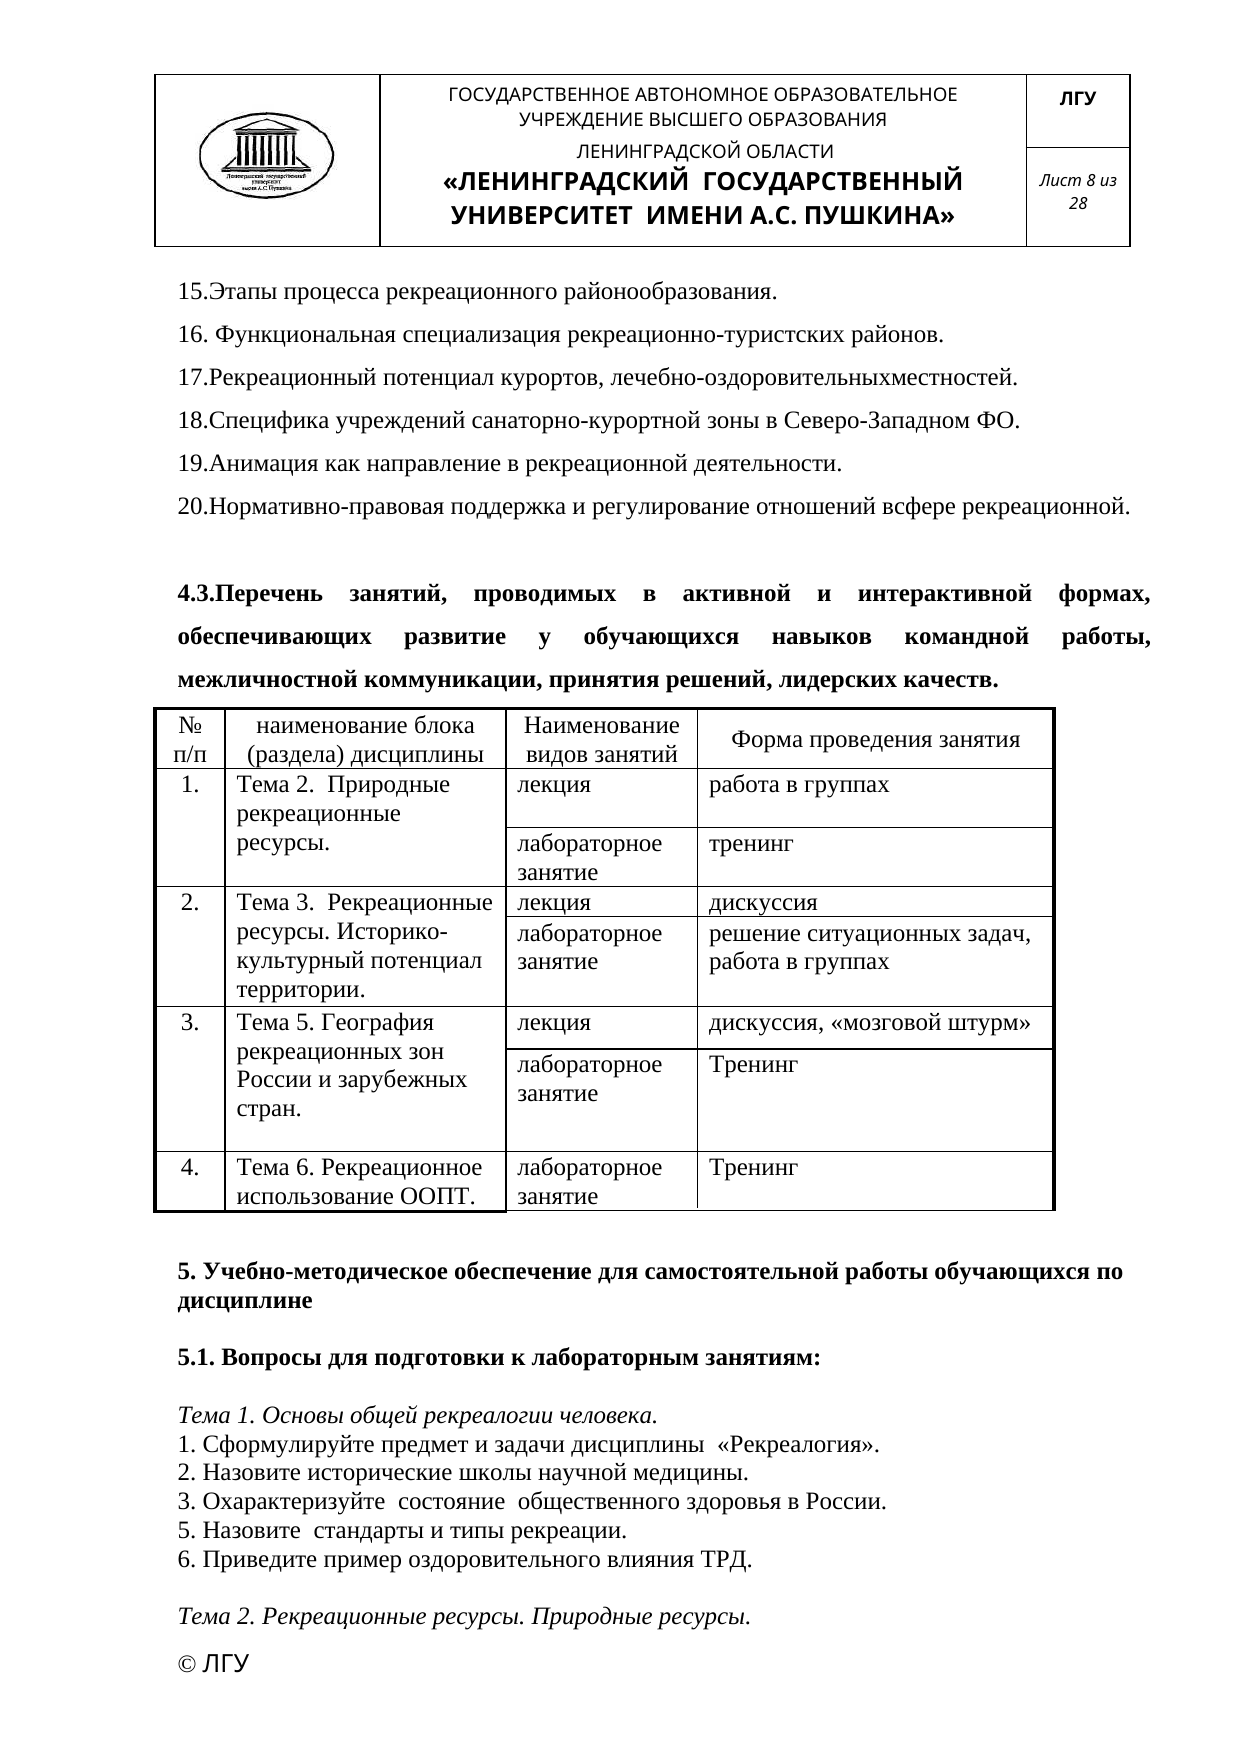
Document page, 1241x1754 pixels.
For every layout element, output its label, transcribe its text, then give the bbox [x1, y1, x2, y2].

table_cell дискуссия, «мозговой штурм» [698, 1007, 1052, 1048]
table_cell лабораторное занятие [507, 1050, 697, 1151]
table_cell Тренинг [698, 1152, 1052, 1210]
table_cell Тема 3. Рекреационные ресурсы. Историко-культурный потенциал территории. [226, 887, 505, 1006]
table_cell лабораторное занятие [507, 1152, 698, 1210]
table_cell Тренинг [698, 1050, 1052, 1151]
text 5. Учебно-методическое обеспечение для самостоятельной работы обучающихся по дисциплине [177, 1256, 1152, 1314]
text 16. Функциональная специализация рекреационно-туристских районов. [177, 319, 1152, 348]
text Тема 2. Рекреационные ресурсы. Природные ресурсы. [177, 1601, 1152, 1630]
table_cell Тема 6. Рекреационное использование ООПТ. [226, 1152, 505, 1210]
text 5. Назовите стандарты и типы рекреации. [177, 1515, 1152, 1544]
text 5.1. Вопросы для подготовки к лабораторным занятиям: [177, 1342, 1152, 1371]
table_cell 4. [157, 1152, 224, 1210]
table_cell Тема 5. География рекреационных зон России и зарубежных стран. [226, 1007, 505, 1151]
table_header наименование блока (раздела) дисциплины [226, 710, 505, 768]
table_cell 3. [157, 1007, 224, 1151]
table_cell Тема 2. Природные рекреационные ресурсы. [226, 769, 505, 886]
table_cell лекция [507, 769, 697, 827]
text 2. Назовите исторические школы научной медицины. [177, 1457, 1152, 1486]
table_cell лабораторное занятие [507, 917, 697, 1006]
table_cell решение ситуационных задач, работа в группах [698, 917, 1052, 1006]
table_header Наименование видов занятий [507, 710, 697, 768]
table_cell лабораторное занятие [507, 828, 697, 886]
text 4.3.Перечень занятий, проводимых в активной и интерактивной формах, обеспечивающих развитие у обучающихся навыков командной работы, межличностной коммуникации, принятия решений, лидерских качеств. [177, 578, 1152, 693]
text 6. Приведите пример оздоровительного влияния ТРД. [177, 1544, 1152, 1572]
text 15.Этапы процесса рекреационного районообразования. [177, 276, 1152, 304]
picture [166, 75, 378, 238]
text 18.Специфика учреждений санаторно-курортной зоны в Северо-Западном ФО. [177, 405, 1152, 434]
table_header № п/п [157, 710, 224, 768]
text 3. Охарактеризуйте состояние общественного здоровья в России. [177, 1486, 1152, 1515]
table_header Форма проведения занятия [698, 710, 1052, 768]
text 19.Анимация как направление в рекреационной деятельности. [177, 448, 1152, 477]
text 1. Сформулируйте предмет и задачи дисциплины «Рекреалогия». [177, 1429, 1152, 1457]
table_cell лекция [507, 887, 697, 916]
table_cell дискуссия [698, 887, 1052, 916]
text Тема 1. Основы общей рекреалогии человека. [177, 1400, 1152, 1429]
table_cell работа в группах [698, 769, 1052, 827]
table_cell тренинг [698, 828, 1052, 886]
table_cell лекция [507, 1007, 697, 1048]
text 20.Нормативно-правовая поддержка и регулирование отношений всфере рекреационной. [177, 491, 1152, 520]
table_cell 2. [157, 887, 224, 1006]
text 17.Рекреационный потенциал курортов, лечебно-оздоровительныхместностей. [177, 362, 1152, 391]
table_cell 1. [157, 769, 224, 886]
